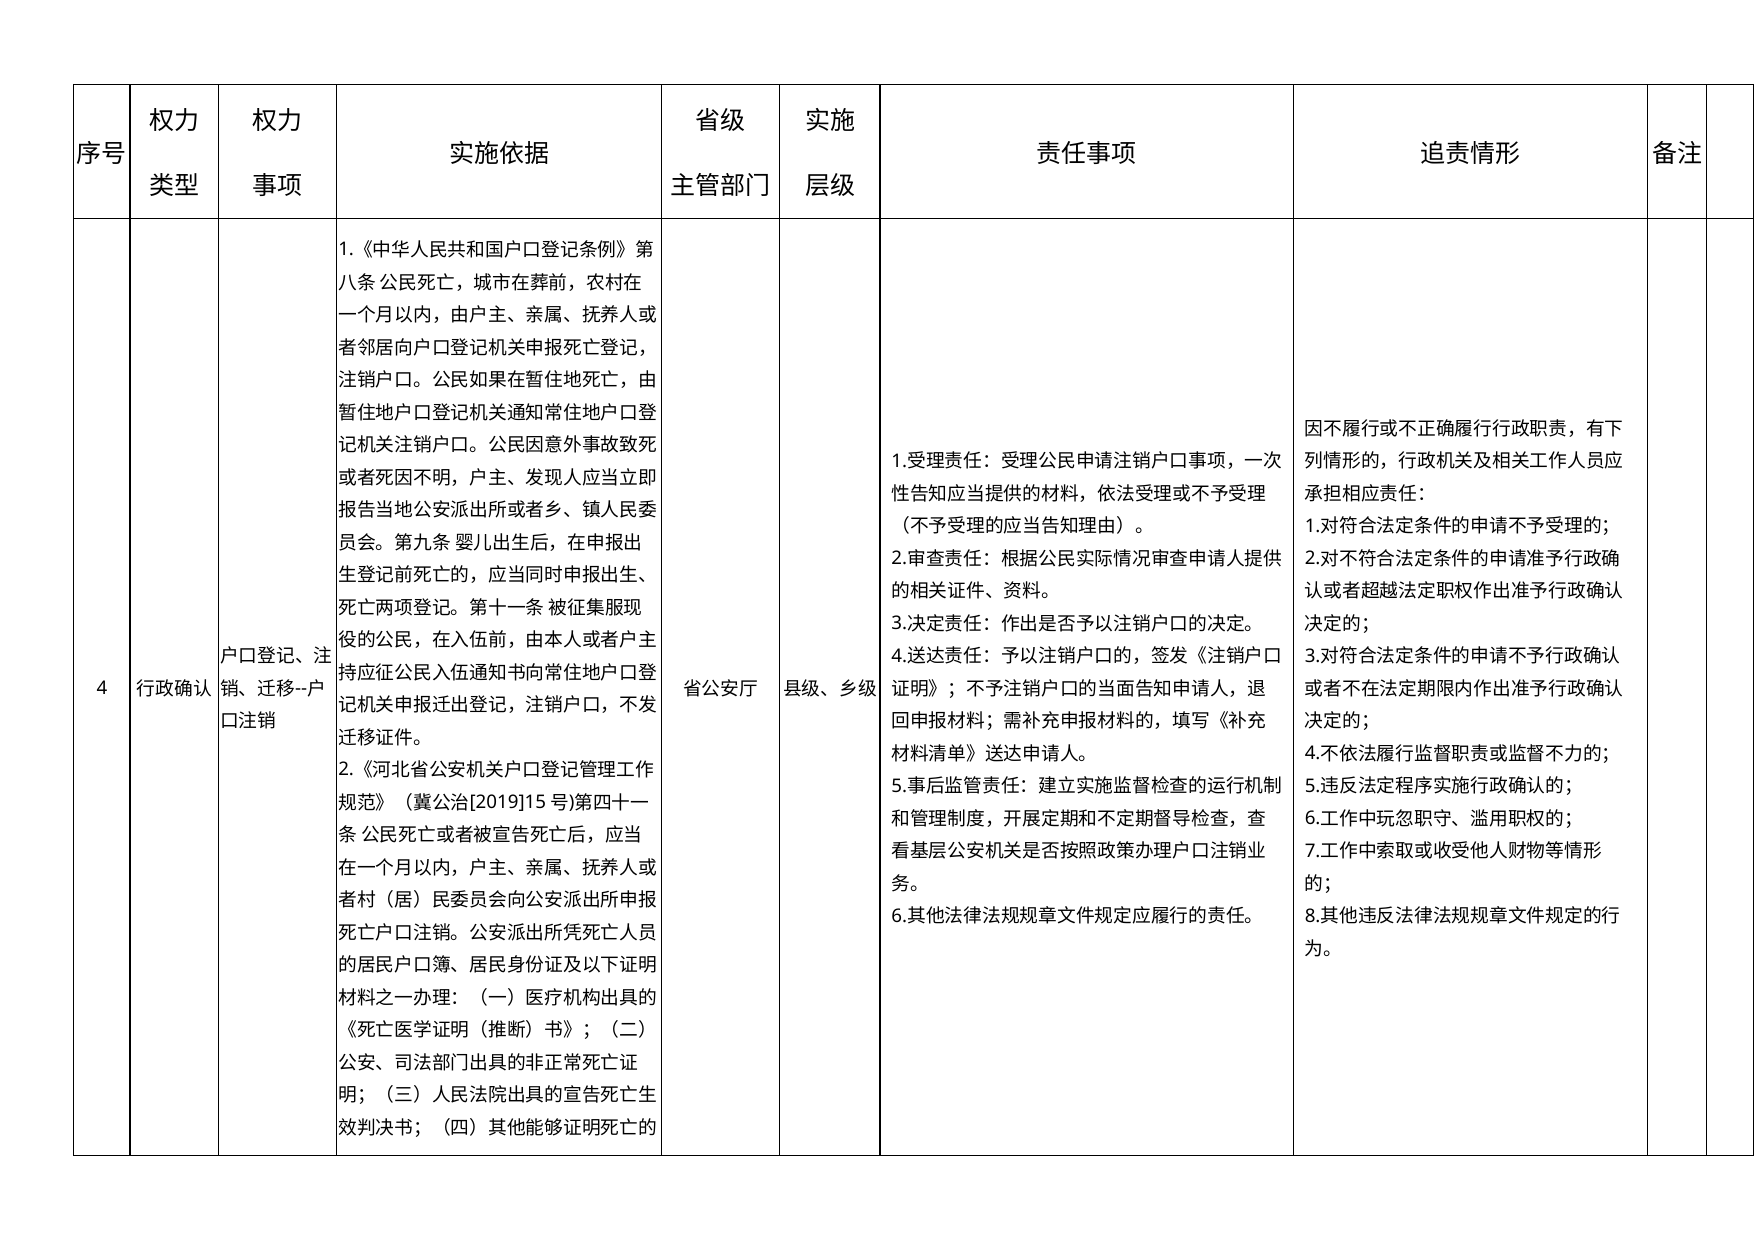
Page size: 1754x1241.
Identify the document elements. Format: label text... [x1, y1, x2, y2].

table_header 省级 主管部门 [662, 85, 779, 218]
table_header 追责情形 [1294, 85, 1647, 218]
table_header 实施 层级 [780, 85, 879, 218]
table_header 实施依据 [337, 85, 661, 218]
table_cell [1707, 219, 1753, 1155]
table_header 权力 事项 [219, 85, 336, 218]
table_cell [337, 219, 661, 1155]
table_header 序号 [74, 85, 129, 218]
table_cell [881, 219, 1293, 1155]
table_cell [1294, 219, 1647, 1155]
table_cell 行政确认 [131, 219, 218, 1155]
table_header 权力 类型 [131, 85, 218, 218]
table_header 备注 [1648, 85, 1706, 218]
table_cell 4 [74, 219, 129, 1155]
table_cell 户口登记、注销、迁移--户口注销 [219, 219, 336, 1155]
table_cell 省公安厅 [662, 219, 779, 1155]
table_header 责任事项 [881, 85, 1293, 218]
table_header [1707, 85, 1753, 218]
table_cell 县级、乡级 [780, 219, 879, 1155]
table_cell [1648, 219, 1706, 1155]
